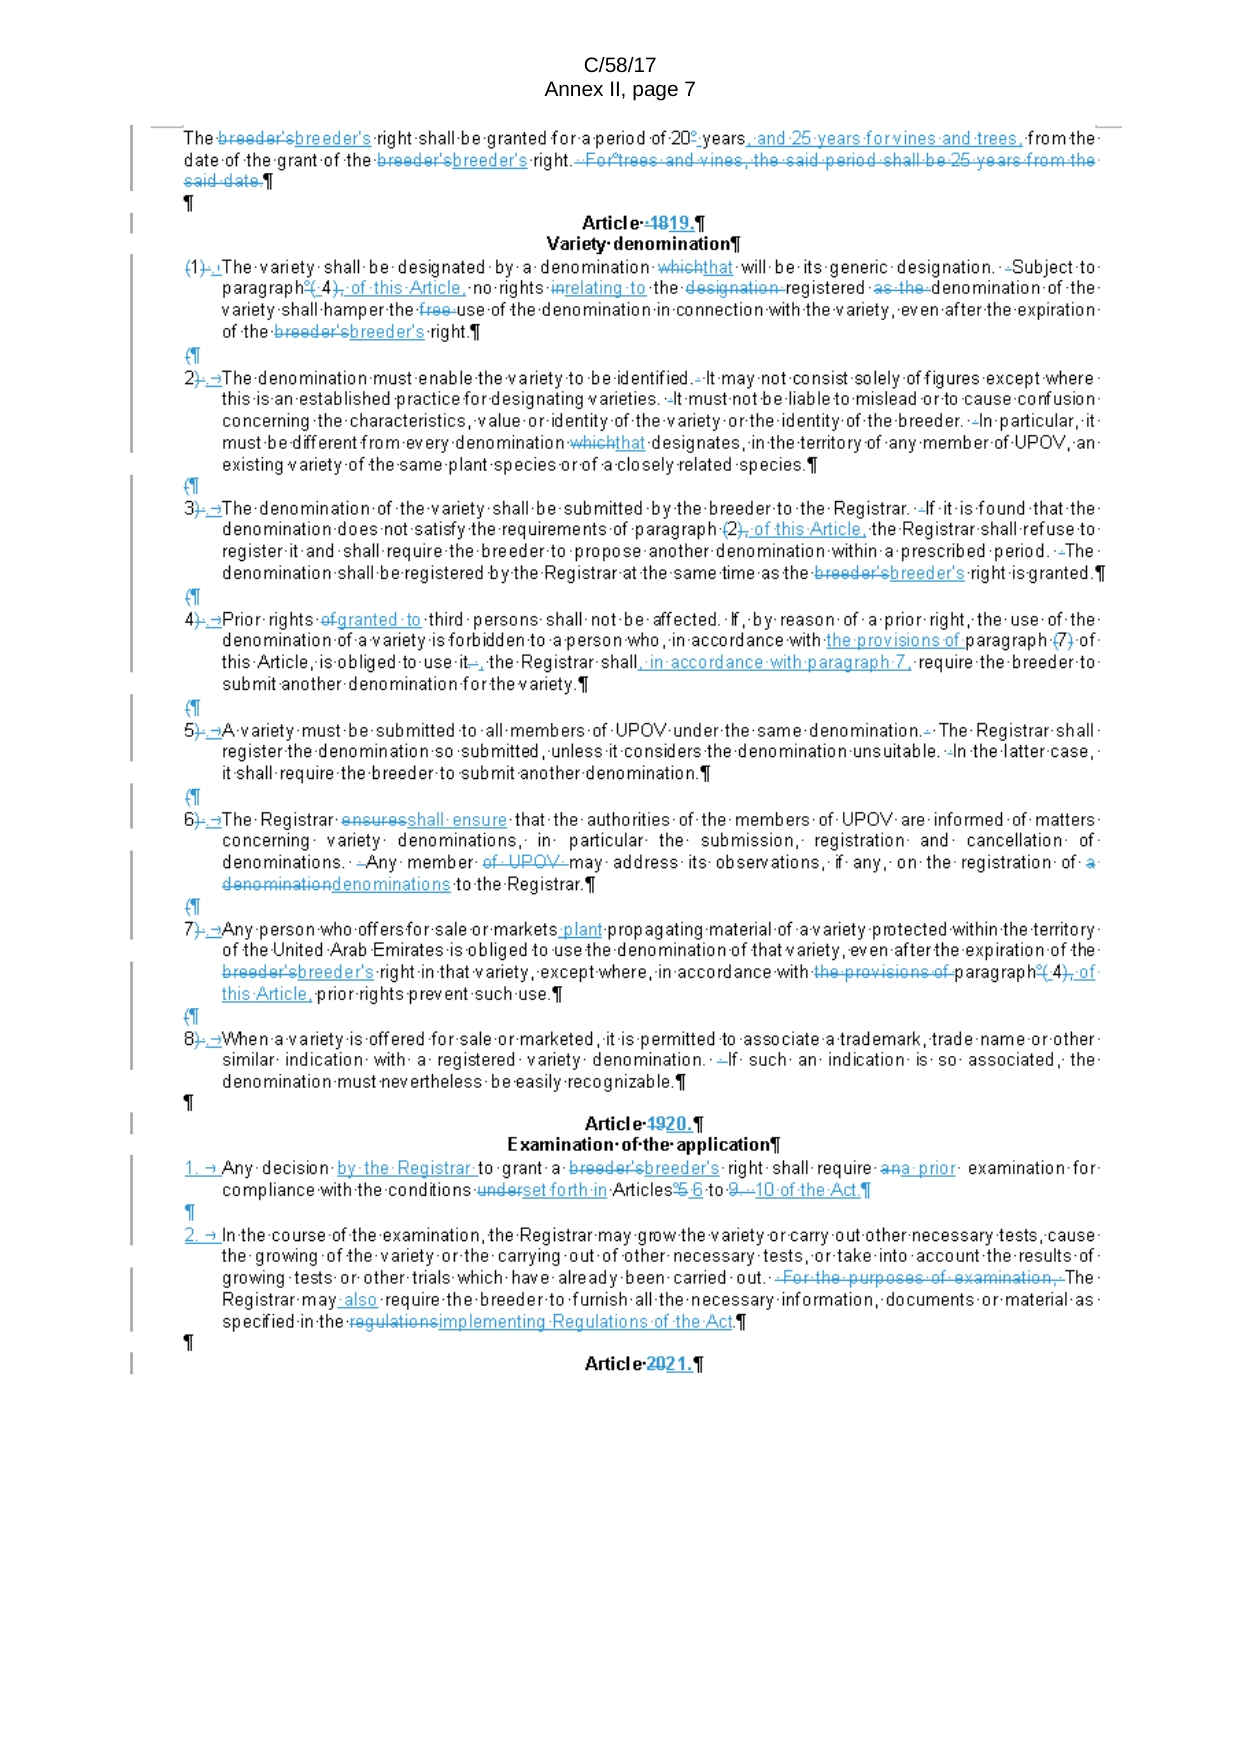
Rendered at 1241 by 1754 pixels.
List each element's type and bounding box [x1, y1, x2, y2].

picture [118, 125, 1123, 1384]
